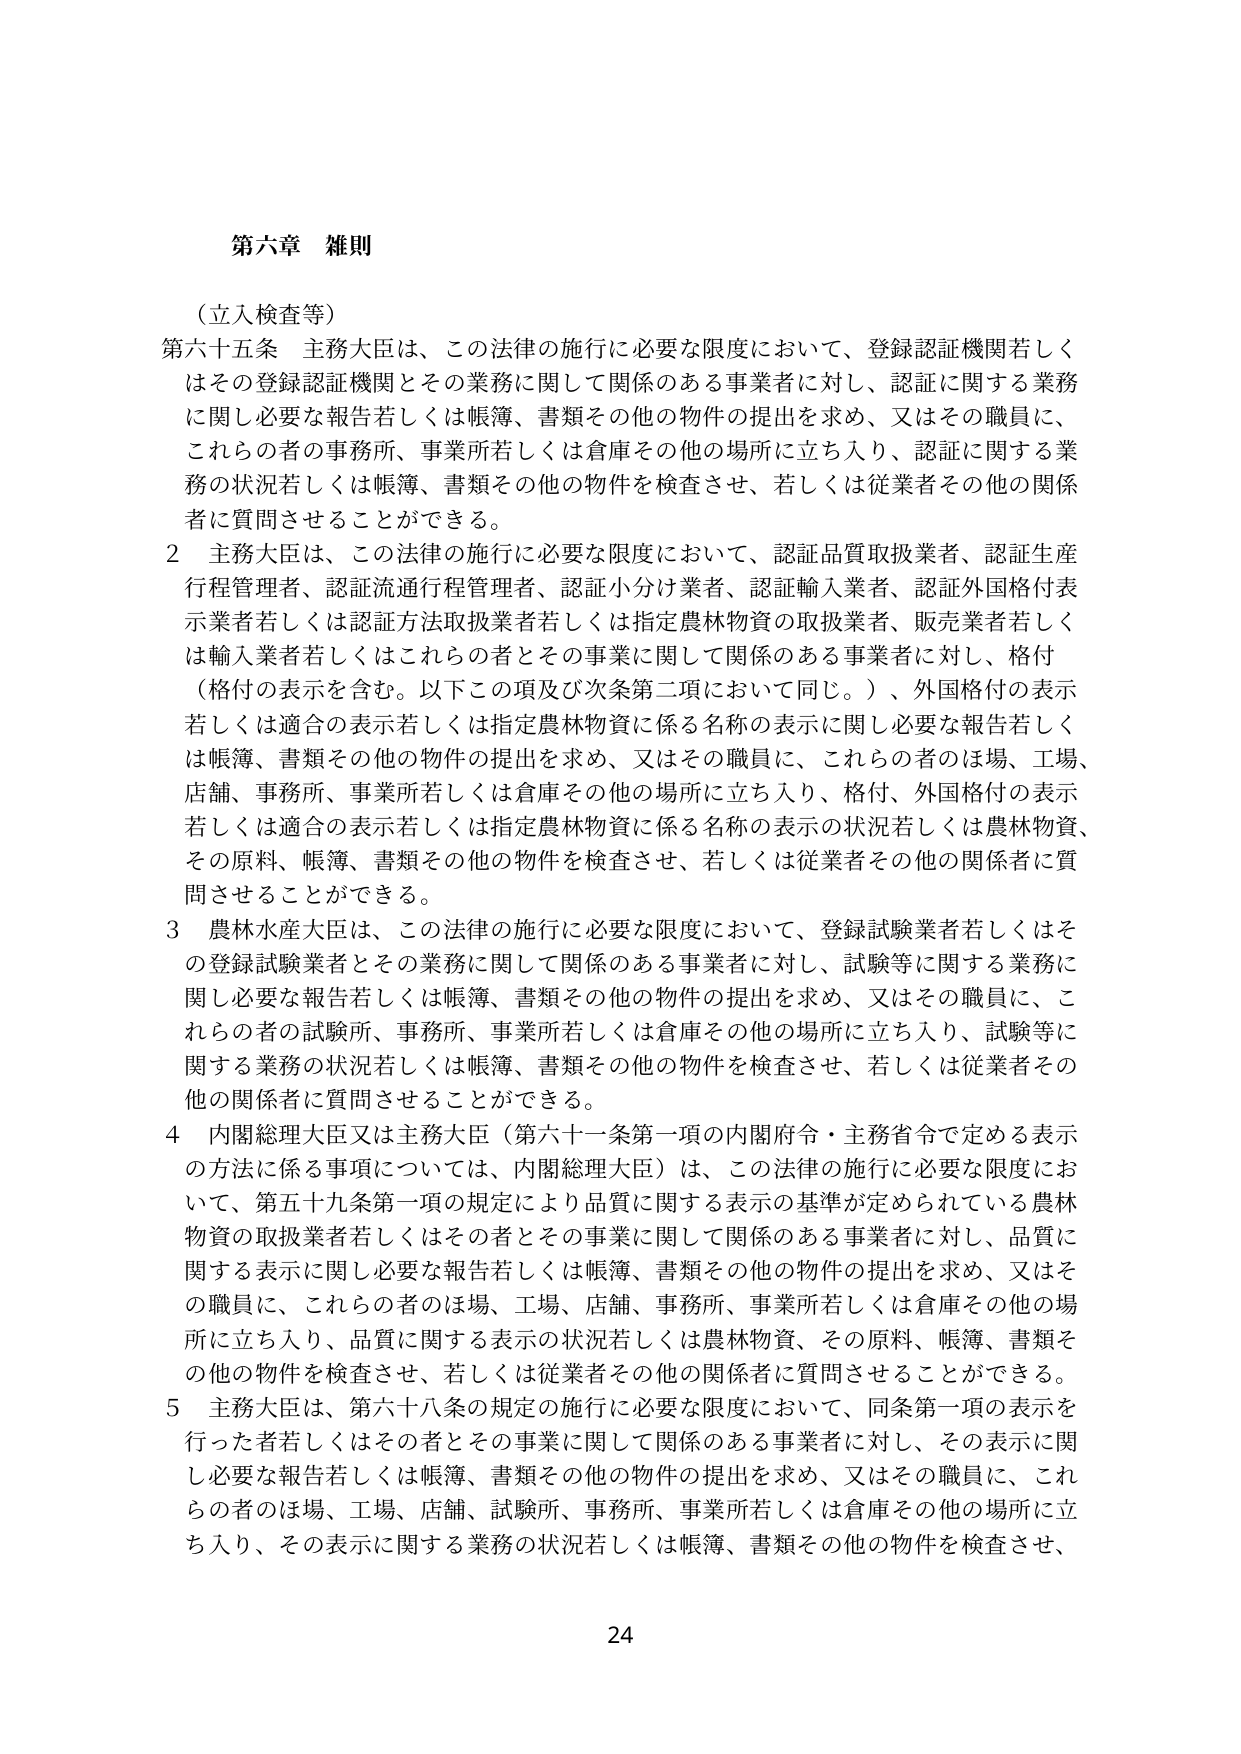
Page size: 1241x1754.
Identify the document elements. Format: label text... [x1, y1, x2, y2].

text 第六十五条 主務大臣は、この法律の施行に必要な限度において、登録認証機関若しくはその登録認証機関とその業務に関して関係のある事業者に対し、認証に関する業務に関し必要な報告若しくは帳簿、書類その他の物件の提出を求め、又はその職員に、これらの者の事務所、事業所若しくは倉庫その他の場所に立ち入り、認証に関する業務の状況若しくは帳簿、書類その他の物件を検査させ、若しくは従業者その他の関係者に質問させることができる。 [161, 330, 1079, 535]
text ３ 農林水産大臣は、この法律の施行に必要な限度において、登録試験業者若しくはその登録試験業者とその業務に関して関係のある事業者に対し、試験等に関する業務に関し必要な報告若しくは帳簿、書類その他の物件の提出を求め、又はその職員に、これらの者の試験所、事務所、事業所若しくは倉庫その他の場所に立ち入り、試験等に関する業務の状況若しくは帳簿、書類その他の物件を検査させ、若しくは従業者その他の関係者に質問させることができる。 [161, 911, 1079, 1116]
text ２ 主務大臣は、この法律の施行に必要な限度において、認証品質取扱業者、認証生産行程管理者、認証流通行程管理者、認証小分け業者、認証輸入業者、認証外国格付表示業者若しくは認証方法取扱業者若しくは指定農林物資の取扱業者、販売業者若しくは輸入業者若しくはこれらの者とその事業に関して関係のある事業者に対し、格付（格付の表示を含む。以下この項及び次条第二項において同じ。）、外国格付の表示若しくは適合の表示若しくは指定農林物資に係る名称の表示に関し必要な報告若しくは帳簿、書類その他の物件の提出を求め、又はその職員に、これらの者のほ場、工場、店舗、事務所、事業所若しくは倉庫その他の場所に立ち入り、格付、外国格付の表示若しくは適合の表示若しくは指定農林物資に係る名称の表示の状況若しくは農林物資、その原料、帳簿、書類その他の物件を検査させ、若しくは従業者その他の関係者に質問させることができる。 [161, 535, 1079, 911]
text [161, 1389, 1079, 1560]
text ４ 内閣総理大臣又は主務大臣（第六十一条第一項の内閣府令・主務省令で定める表示の方法に係る事項については、内閣総理大臣）は、この法律の施行に必要な限度において、第五十九条第一項の規定により品質に関する表示の基準が定められている農林物資の取扱業者若しくはその者とその事業に関して関係のある事業者に対し、品質に関する表示に関し必要な報告若しくは帳簿、書類その他の物件の提出を求め、又はその職員に、これらの者のほ場、工場、店舗、事務所、事業所若しくは倉庫その他の場所に立ち入り、品質に関する表示の状況若しくは農林物資、その原料、帳簿、書類その他の物件を検査させ、若しくは従業者その他の関係者に質問させることができる。 [161, 1116, 1079, 1389]
text 第六章 雑則 [230, 228, 1079, 262]
text （立入検査等） [184, 296, 1079, 330]
